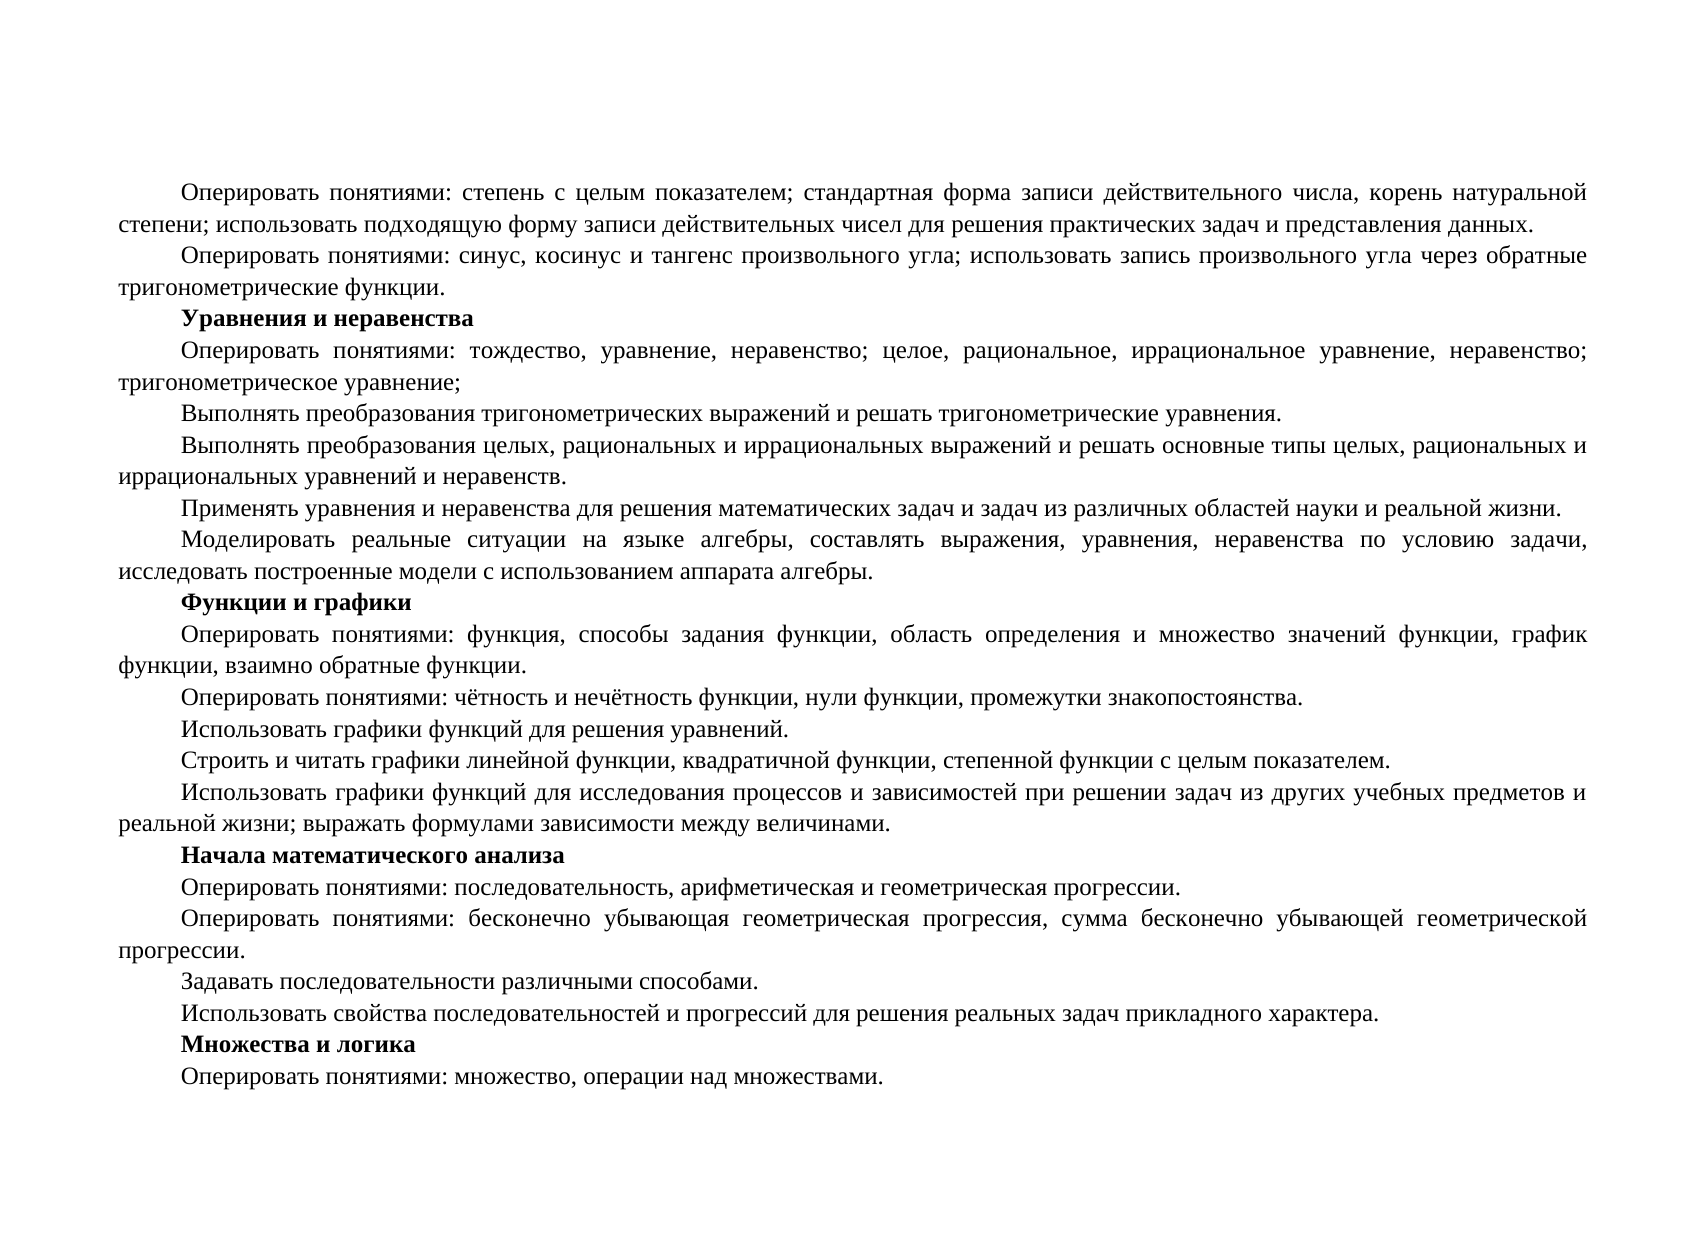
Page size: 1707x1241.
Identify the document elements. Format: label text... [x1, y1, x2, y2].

text Моделировать реальные ситуации на языке алгебры, составлять выражения, уравнения, неравенства по условию задачи, исследовать построенные модели с использованием аппарата алгебры. [118, 524, 1588, 585]
text Оперировать понятиями: тождество, уравнение, неравенство; целое, рациональное, иррациональное уравнение, неравенство; тригонометрическое уравнение; [118, 335, 1588, 395]
text Функции и графики [118, 587, 1588, 616]
text Начала математического анализа [118, 840, 1588, 869]
text Оперировать понятиями: чётность и нечётность функции, нули функции, промежутки знакопостоянства. [118, 682, 1588, 711]
text Использовать графики функций для решения уравнений. [118, 714, 1588, 742]
text Оперировать понятиями: степень с целым показателем; стандартная форма записи действительного числа, корень натуральной степени; использовать подходящую форму записи действительных чисел для решения практических задач и представления данных. [118, 177, 1588, 237]
text Оперировать понятиями: бесконечно убывающая геометрическая прогрессия, сумма бесконечно убывающей геометрической прогрессии. [118, 903, 1588, 963]
text Использовать свойства последовательностей и прогрессий для решения реальных задач прикладного характера. [118, 998, 1588, 1027]
text Уравнения и неравенства [118, 303, 1588, 332]
text Задавать последовательности различными способами. [118, 966, 1588, 995]
text Выполнять преобразования целых, рациональных и иррациональных выражений и решать основные типы целых, рациональных и иррациональных уравнений и неравенств. [118, 430, 1588, 490]
text Строить и читать графики линейной функции, квадратичной функции, степенной функции с целым показателем. [118, 745, 1588, 774]
text Применять уравнения и неравенства для решения математических задач и задач из различных областей науки и реальной жизни. [118, 493, 1588, 522]
text Множества и логика [118, 1029, 1588, 1058]
text Оперировать понятиями: синус, косинус и тангенс произвольного угла; использовать запись произвольного угла через обратные тригонометрические функции. [118, 240, 1588, 301]
text Оперировать понятиями: последовательность, арифметическая и геометрическая прогрессии. [118, 872, 1588, 900]
text Оперировать понятиями: функция, способы задания функции, область определения и множество значений функции, график функции, взаимно обратные функции. [118, 619, 1588, 679]
text Использовать графики функций для исследования процессов и зависимостей при решении задач из других учебных предметов и реальной жизни; выражать формулами зависимости между величинами. [118, 777, 1588, 837]
text Выполнять преобразования тригонометрических выражений и решать тригонометрические уравнения. [118, 398, 1588, 427]
text Оперировать понятиями: множество, операции над множествами. [118, 1061, 1588, 1090]
